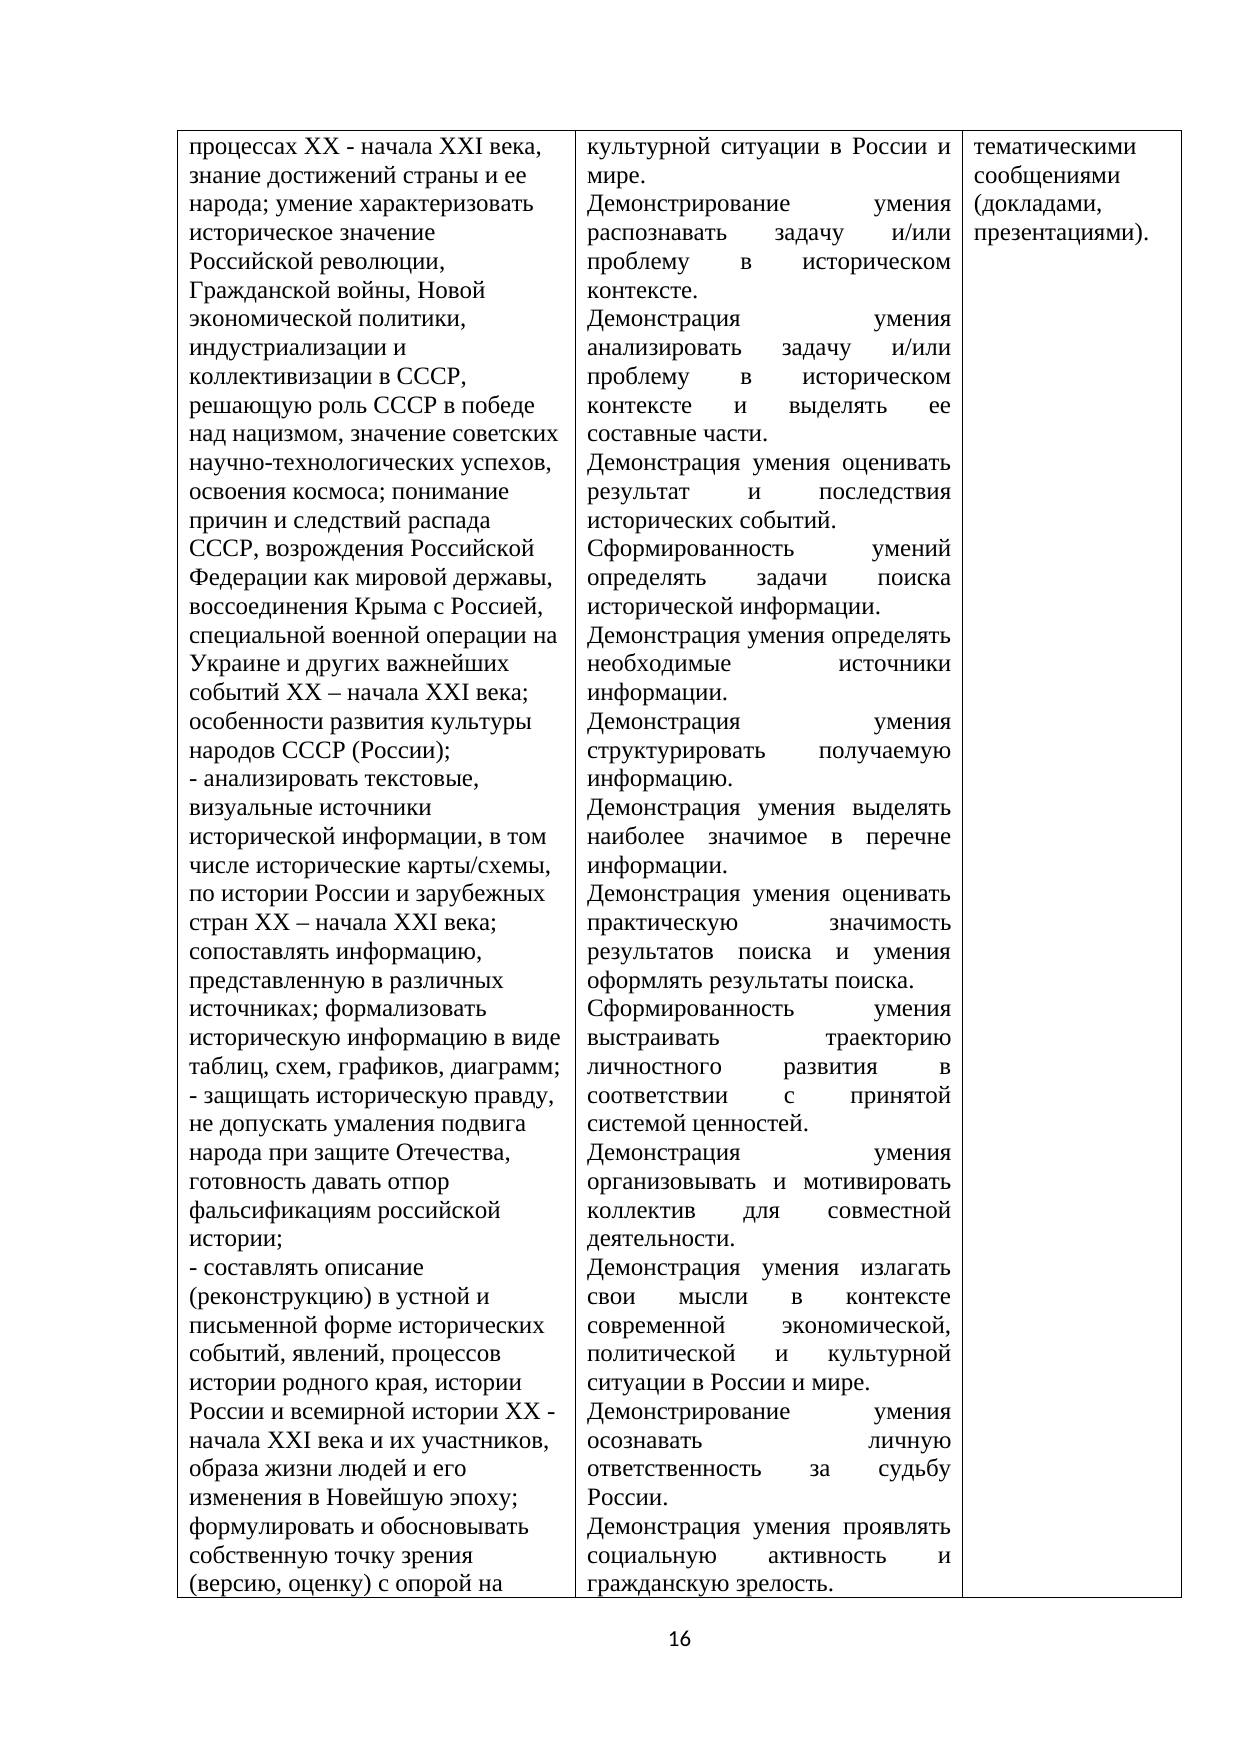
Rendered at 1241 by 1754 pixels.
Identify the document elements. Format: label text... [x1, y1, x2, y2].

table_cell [963, 131, 1181, 1597]
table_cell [576, 131, 962, 1597]
